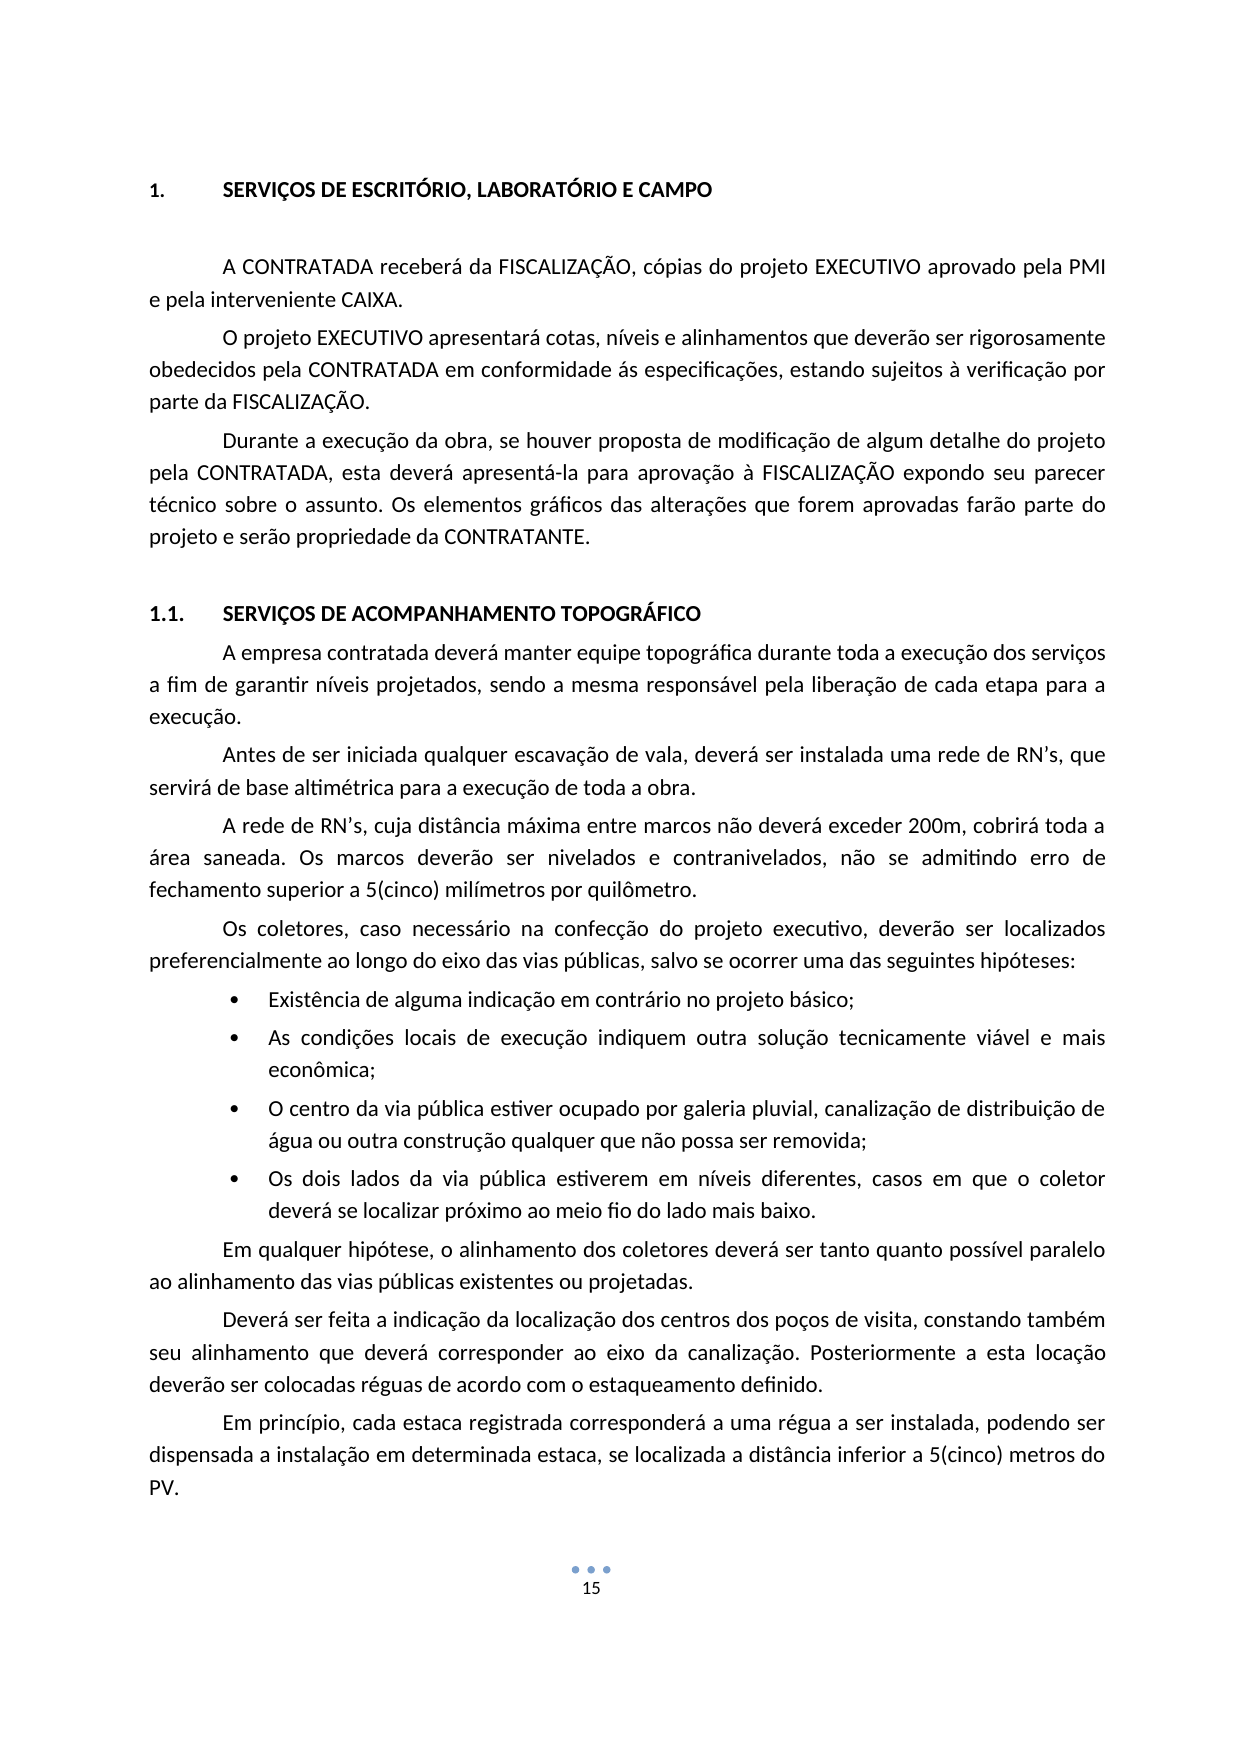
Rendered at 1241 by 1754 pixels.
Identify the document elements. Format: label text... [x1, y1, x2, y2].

text Durante a execução da obra, se houver proposta de modificação de algum detalhe do projeto pela CONTRATADA, esta deverá apresentá-la para aprovação à FISCALIZAÇÃO expondo seu parecer técnico sobre o assunto. Os elementos gráficos das alterações que forem aprovadas farão parte do projeto e serão propriedade da CONTRATANTE. [149, 426, 1107, 551]
text Em qualquer hipótese, o alinhamento dos coletores deverá ser tanto quanto possível paralelo ao alinhamento das vias públicas existentes ou projetadas. [149, 1235, 1107, 1295]
text Deverá ser feita a indicação da localização dos centros dos poços de visita, constando também seu alinhamento que deverá corresponder ao eixo da canalização. Posteriormente a esta locação deverão ser colocadas réguas de acordo com o estaqueamento definido. [149, 1306, 1107, 1398]
list SERVIÇOS DE ACOMPANHAMENTO TOPOGRÁFICO [149, 599, 1107, 627]
text A CONTRATADA receberá da FISCALIZAÇÃO, cópias do projeto EXECUTIVO aprovado pela PMI e pela interveniente CAIXA. [149, 252, 1107, 313]
list SERVIÇOS DE ESCRITÓRIO, LABORATÓRIO E CAMPO [149, 176, 1107, 204]
text A empresa contratada deverá manter equipe topográfica durante toda a execução dos serviços a fim de garantir níveis projetados, sendo a mesma responsável pela liberação de cada etapa para a execução. [149, 638, 1107, 730]
list Os dois lados da via pública estiverem em níveis diferentes, casos em que o coletor deverá se localizar próximo ao meio fio do lado mais baixo. [231, 1164, 1107, 1224]
text Os coletores, caso necessário na confecção do projeto executivo, deverão ser localizados preferencialmente ao longo do eixo das vias públicas, salvo se ocorrer uma das seguintes hipóteses: [149, 914, 1107, 974]
text A rede de RN’s, cuja distância máxima entre marcos não deverá exceder 200m, cobrirá toda a área saneada. Os marcos deverão ser nivelados e contranivelados, não se admitindo erro de fechamento superior a 5(cinco) milímetros por quilômetro. [149, 811, 1107, 904]
text O projeto EXECUTIVO apresentará cotas, níveis e alinhamentos que deverão ser rigorosamente obedecidos pela CONTRATADA em conformidade ás especificações, estando sujeitos à verificação por parte da FISCALIZAÇÃO. [149, 323, 1107, 416]
text Em princípio, cada estaca registrada corresponderá a uma régua a ser instalada, podendo ser dispensada a instalação em determinada estaca, se localizada a distância inferior a 5(cinco) metros do PV. [149, 1408, 1107, 1501]
list O centro da via pública estiver ocupado por galeria pluvial, canalização de distribuição de água ou outra construção qualquer que não possa ser removida; [231, 1094, 1107, 1154]
list As condições locais de execução indiquem outra solução tecnicamente viável e mais econômica; [231, 1023, 1107, 1083]
text Antes de ser iniciada qualquer escavação de vala, deverá ser instalada uma rede de RN’s, que servirá de base altimétrica para a execução de toda a obra. [149, 741, 1107, 801]
list Existência de alguma indicação em contrário no projeto básico; [231, 985, 1107, 1013]
